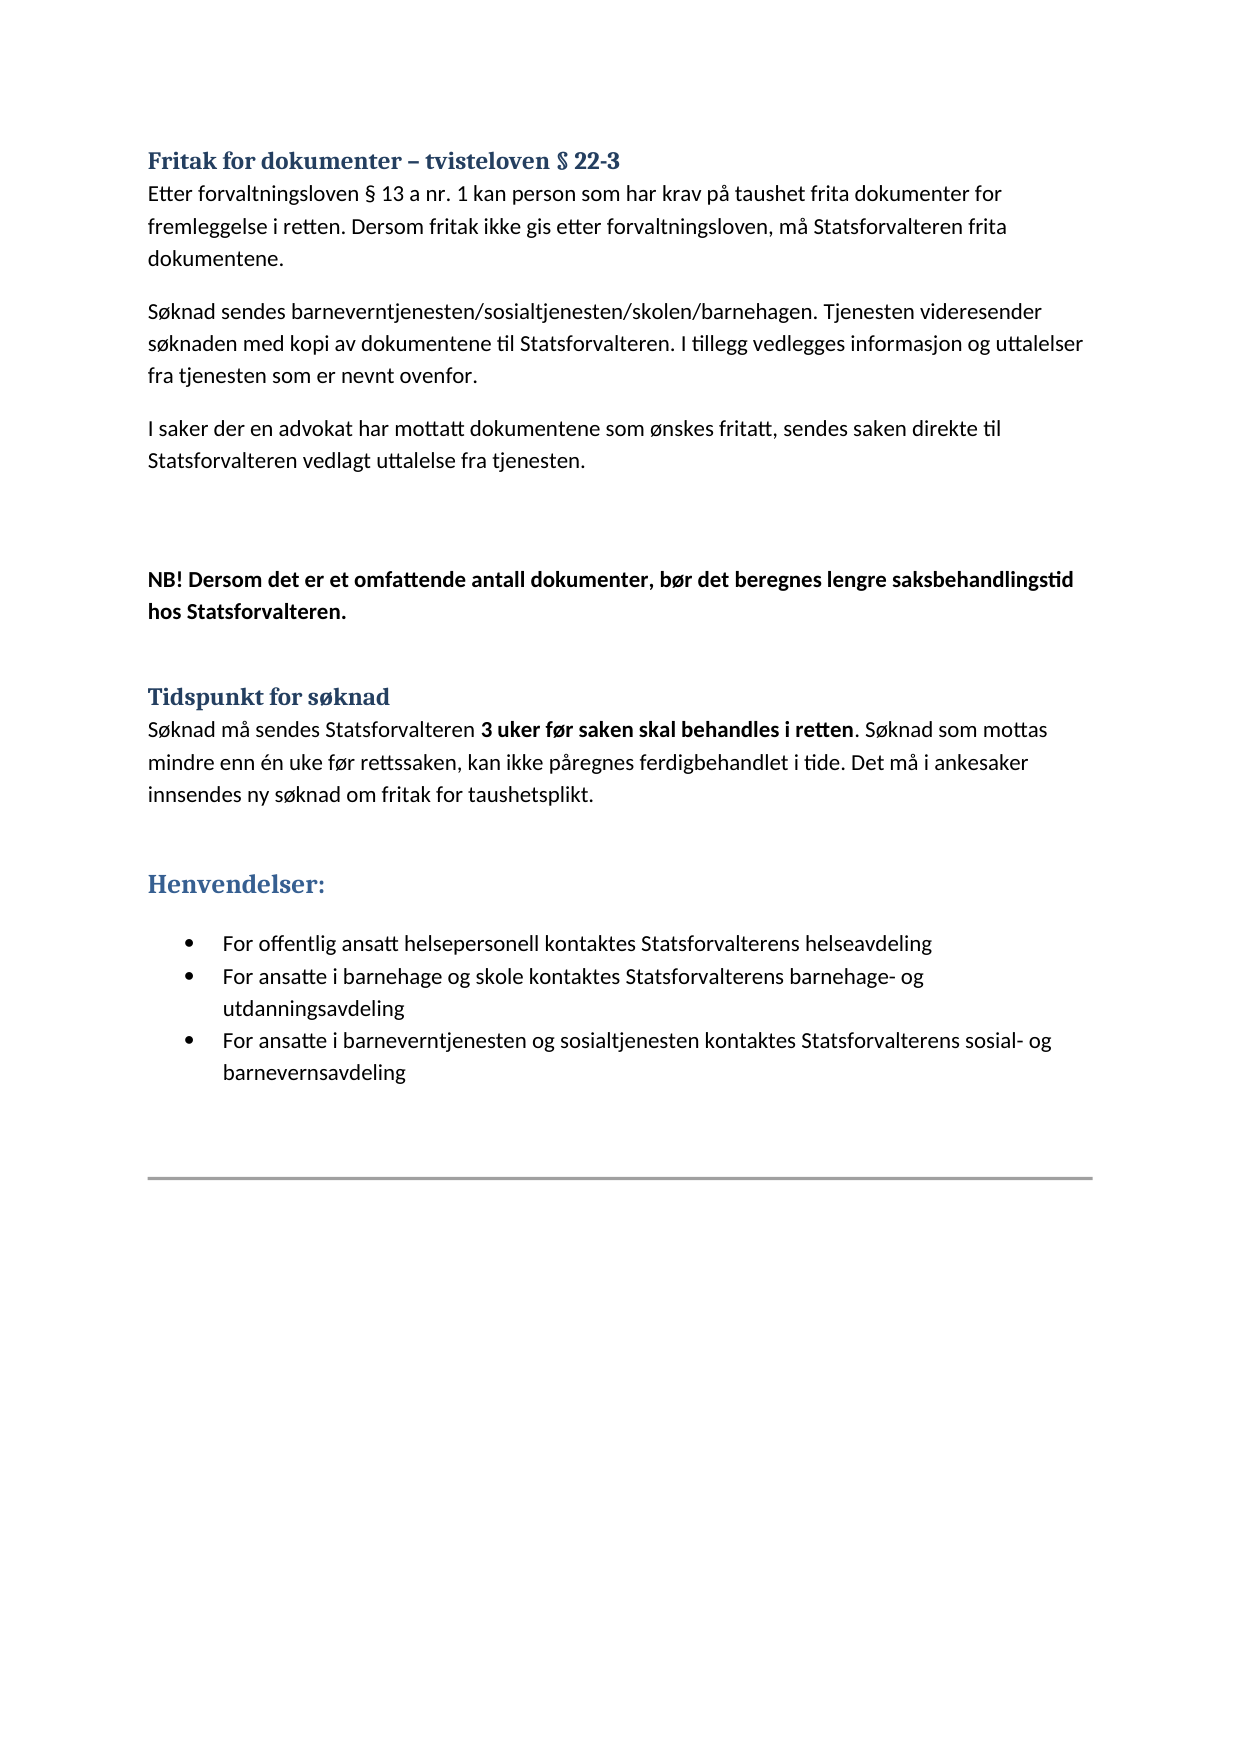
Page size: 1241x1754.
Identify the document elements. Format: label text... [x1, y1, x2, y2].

text Søknad må sendes Statsforvalteren 3 uker før saken skal behandles i retten. Søknad som mottas mindre enn én uke før rettssaken, kan ikke påregnes ferdigbehandlet i tide. Det må i ankesaker innsendes ny søknad om fritak for taushetsplikt. [148, 716, 1093, 808]
list For offentlig ansatt helsepersonell kontaktes Statsforvalterens helseavdeling [185, 929, 1093, 958]
text Etter forvaltningsloven § 13 a nr. 1 kan person som har krav på taushet frita dokumenter for fremleggelse i retten. Dersom fritak ikke gis etter forvaltningsloven, må Statsforvalteren frita dokumentene. [148, 179, 1093, 272]
text Henvendelser: [148, 841, 1093, 900]
text Søknad sendes barneverntjenesten/sosialtjenesten/skolen/barnehagen. Tjenesten videresender søknaden med kopi av dokumentene til Statsforvalteren. I tillegg vedlegges informasjon og uttalelser fra tjenesten som er nevnt ovenfor. [148, 297, 1093, 389]
subtitle Tidspunkt for søknad [148, 682, 1093, 711]
text I saker der en advokat har mottatt dokumentene som ønskes fritatt, sendes saken direkte til Statsforvalteren vedlagt uttalelse fra tjenesten. [148, 414, 1093, 474]
subtitle Fritak for dokumenter – tvisteloven § 22-3 [148, 147, 1093, 175]
list For ansatte i barnehage og skole kontaktes Statsforvalterens barnehage- og utdanningsavdeling [185, 962, 1093, 1022]
text NB! Dersom det er et omfattende antall dokumenter, bør det beregnes lengre saksbehandlingstid hos Statsforvalteren. [148, 565, 1093, 657]
list For ansatte i barneverntjenesten og sosialtjenesten kontaktes Statsforvalterens sosial- og barnevernsavdeling [185, 1026, 1093, 1086]
